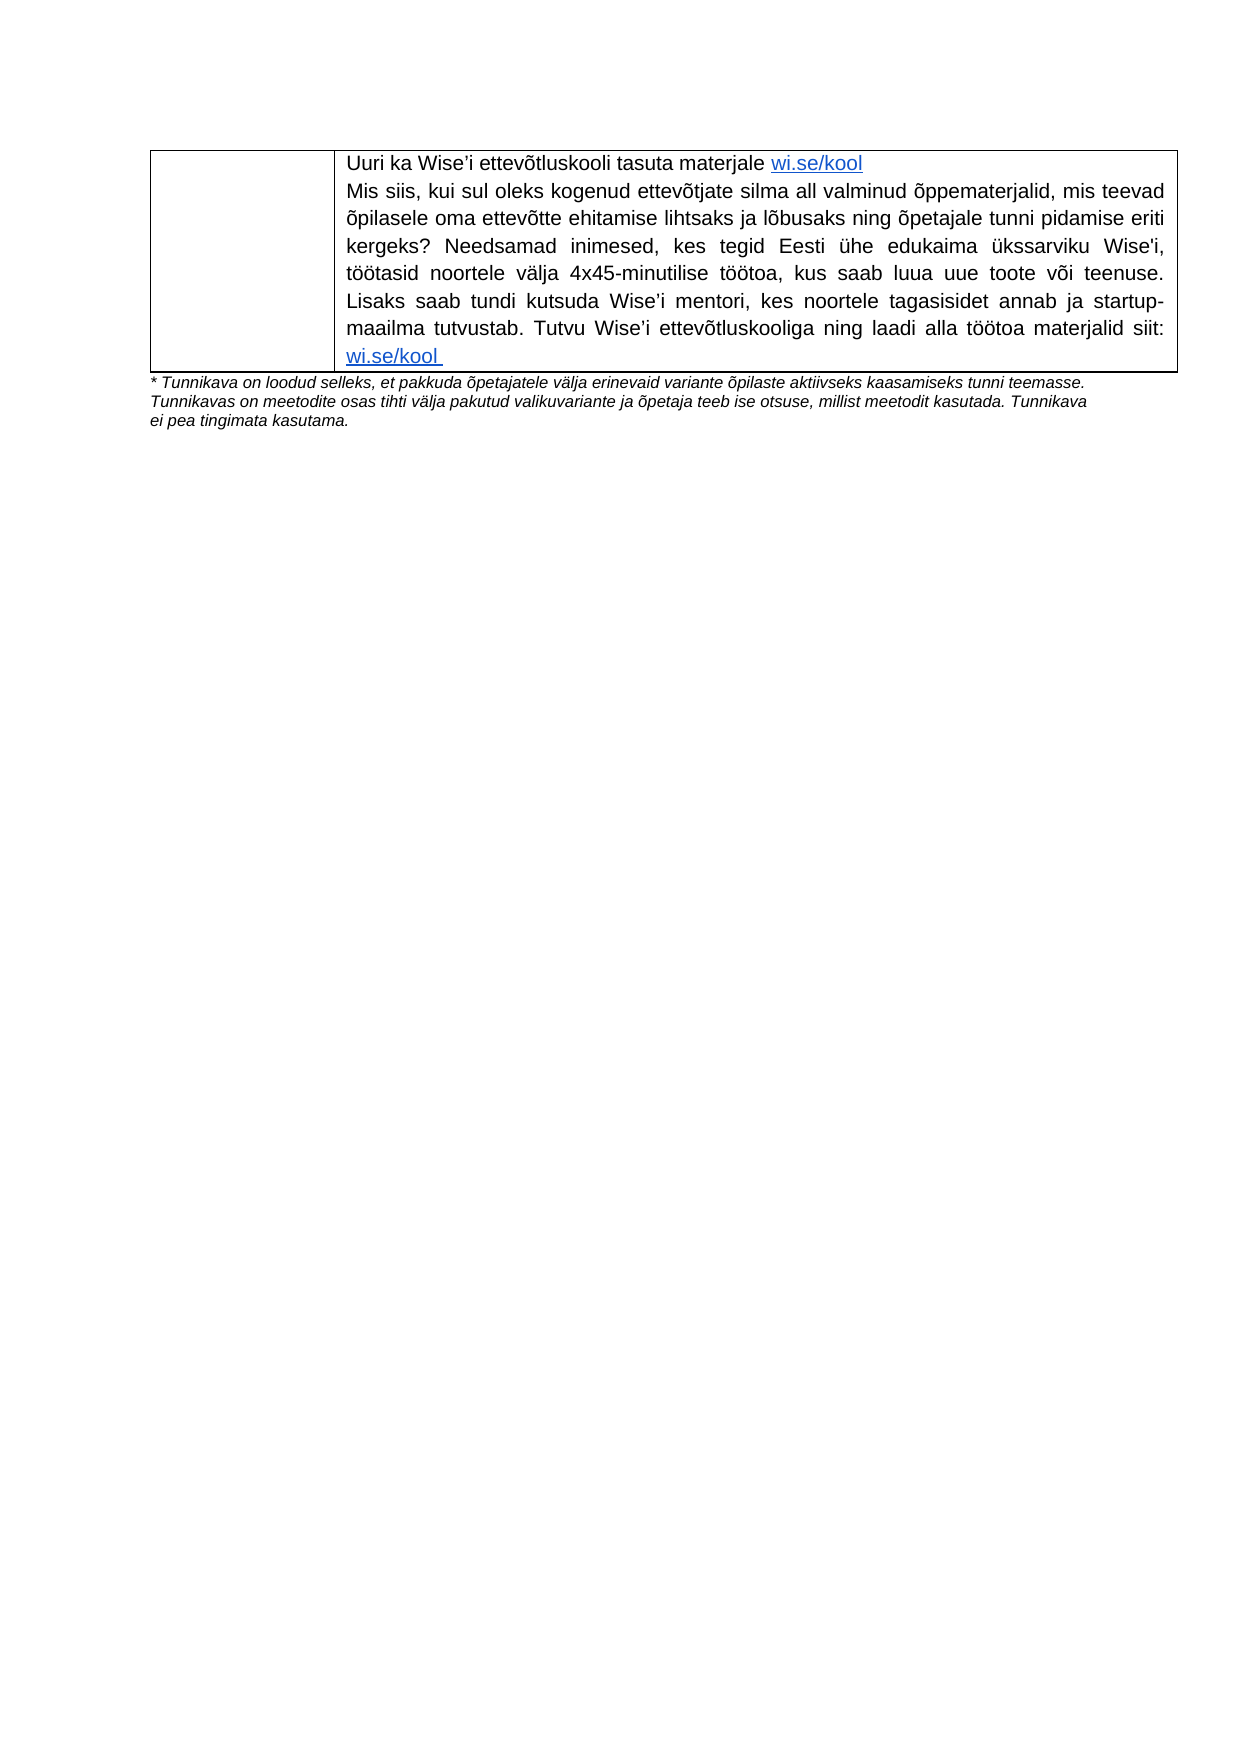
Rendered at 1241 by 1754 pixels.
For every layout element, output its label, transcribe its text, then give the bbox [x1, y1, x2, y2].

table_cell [335, 151, 1177, 371]
text * Tunnikava on loodud selleks, et pakkuda õpetajatele välja erinevaid variante õpilaste aktiivseks kaasamiseks tunni teemasse. Tunnikavas on meetodite osas tihti välja pakutud valikuvariante ja õpetaja teeb ise otsuse, millist meetodit kasutada. Tunnikava ei pea tingimata kasutama. [150, 373, 1090, 430]
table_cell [151, 151, 334, 371]
